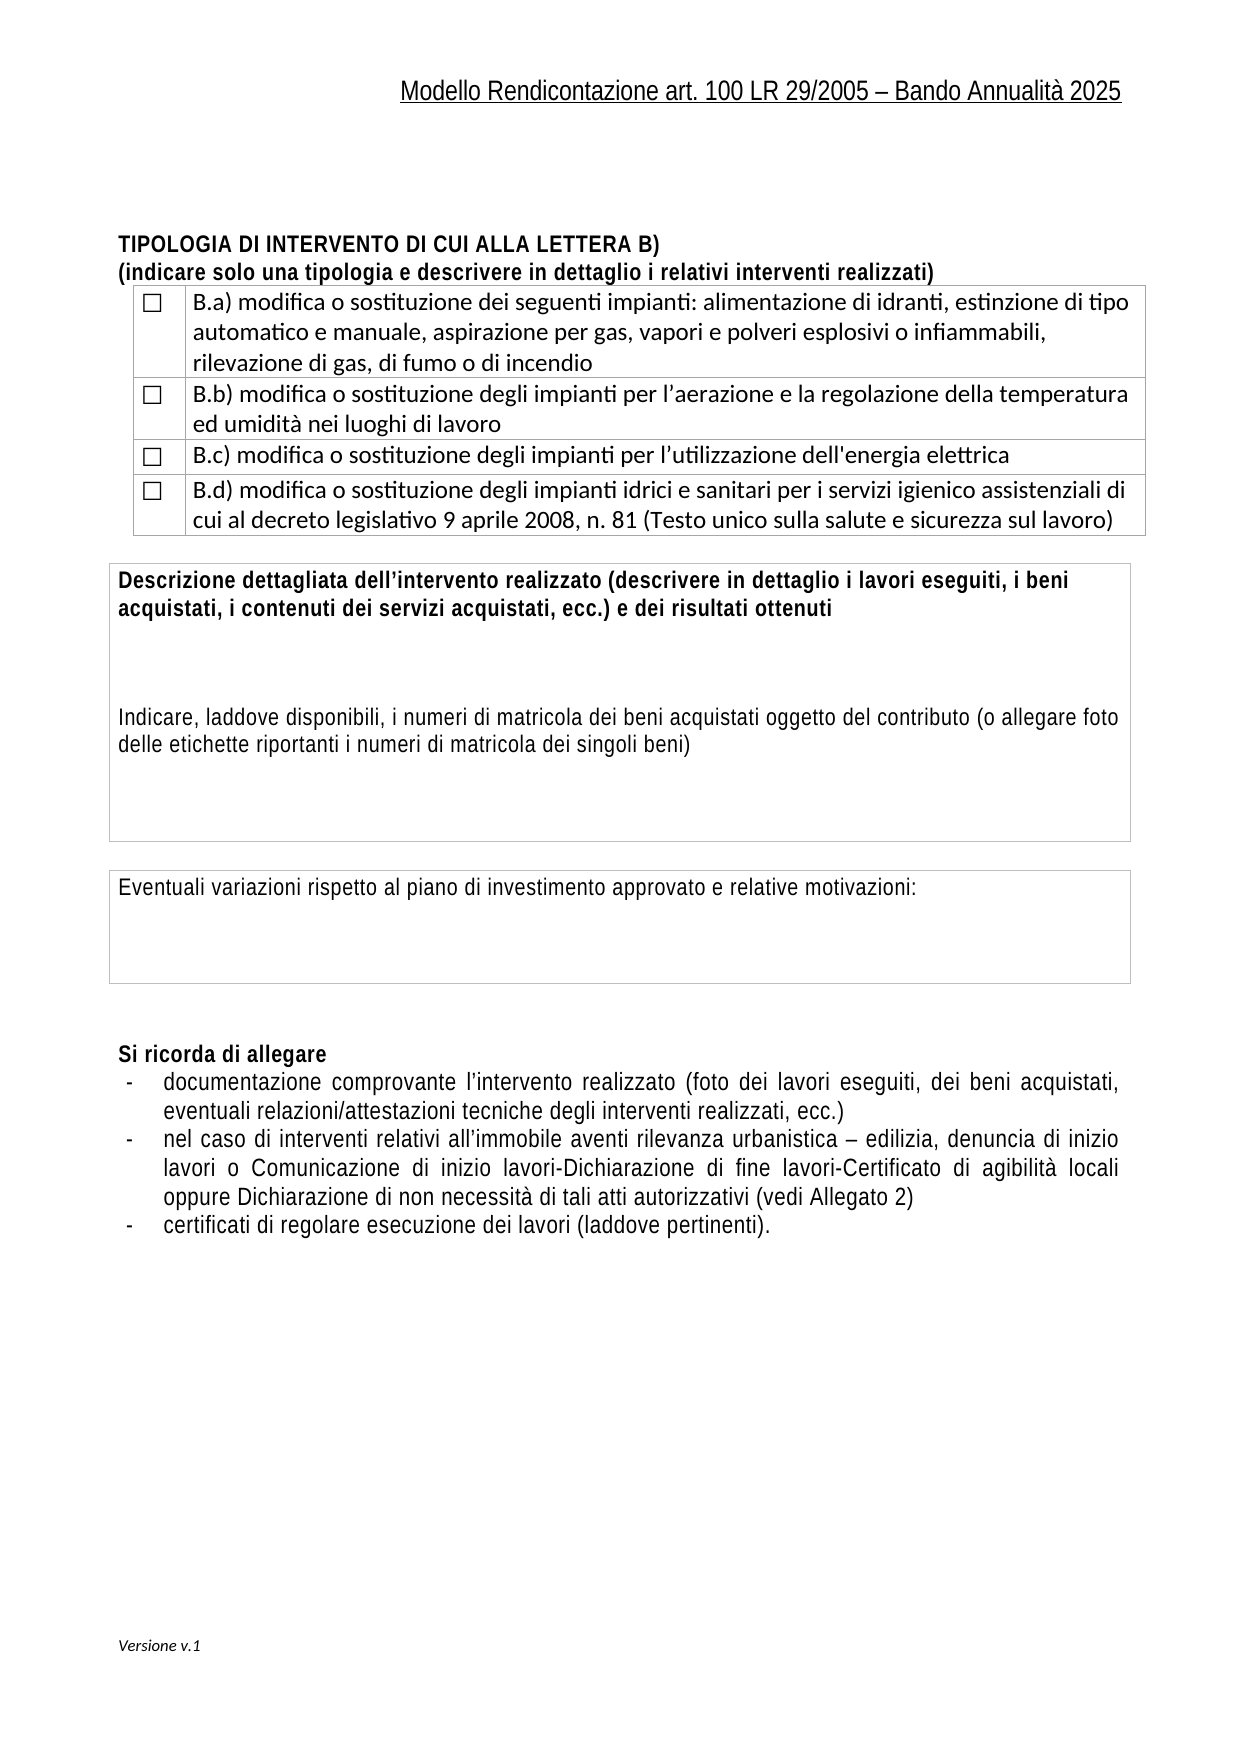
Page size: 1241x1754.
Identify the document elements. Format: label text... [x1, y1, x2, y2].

text Descrizione dettagliata dell’intervento realizzato (descrivere in dettaglio i lavori eseguiti, i beni acquistati, i contenuti dei servizi acquistati, ecc.) e dei risultati ottenuti [110, 564, 1130, 621]
text Si ricorda di allegare [118, 1039, 1122, 1067]
text Indicare, laddove disponibili, i numeri di matricola dei beni acquistati oggetto del contributo (o allegare foto delle etichette riportanti i numeri di matricola dei singoli beni) [118, 702, 1122, 757]
list nel caso di interventi relativi all’immobile aventi rilevanza urbanistica – edilizia, denuncia di inizio lavori o Comunicazione di inizio lavori-Dichiarazione di fine lavori-Certificato di agibilità locali oppure Dichiarazione di non necessità di tali atti autorizzativi (vedi Allegato 2) [126, 1124, 1122, 1210]
table_cell B.d) modifica o sostituzione degli impianti idrici e sanitari per i servizi igienico assistenziali di cui al decreto legislativo 9 aprile 2008, n. 81 (Testo unico sulla salute e sicurezza sul lavoro) [186, 475, 1145, 535]
table_cell B.c) modifica o sostituzione degli impianti per l’utilizzazione dell'energia elettrica [186, 440, 1145, 473]
table_header B.a) modifica o sostituzione dei seguenti impianti: alimentazione di idranti, estinzione di tipo automatico e manuale, aspirazione per gas, vapori e polveri esplosivi o infiammabili, rilevazione di gas, di fumo o di incendio [186, 286, 1145, 377]
text (indicare solo una tipologia e descrivere in dettaglio i relativi interventi realizzati) [118, 258, 1122, 285]
table_cell B.b) modifica o sostituzione degli impianti per l’aerazione e la regolazione della temperatura ed umidità nei luoghi di lavoro [186, 378, 1145, 439]
text TIPOLOGIA DI INTERVENTO DI CUI ALLA LETTERA B) [118, 230, 1122, 258]
text Eventuali variazioni rispetto al piano di investimento approvato e relative motivazioni: [110, 871, 1130, 900]
list certificati di regolare esecuzione dei lavori (laddove pertinenti). [126, 1210, 1122, 1239]
list documentazione comprovante l’intervento realizzato (foto dei lavori eseguiti, dei beni acquistati, eventuali relazioni/attestazioni tecniche degli interventi realizzati, ecc.) [126, 1067, 1122, 1124]
